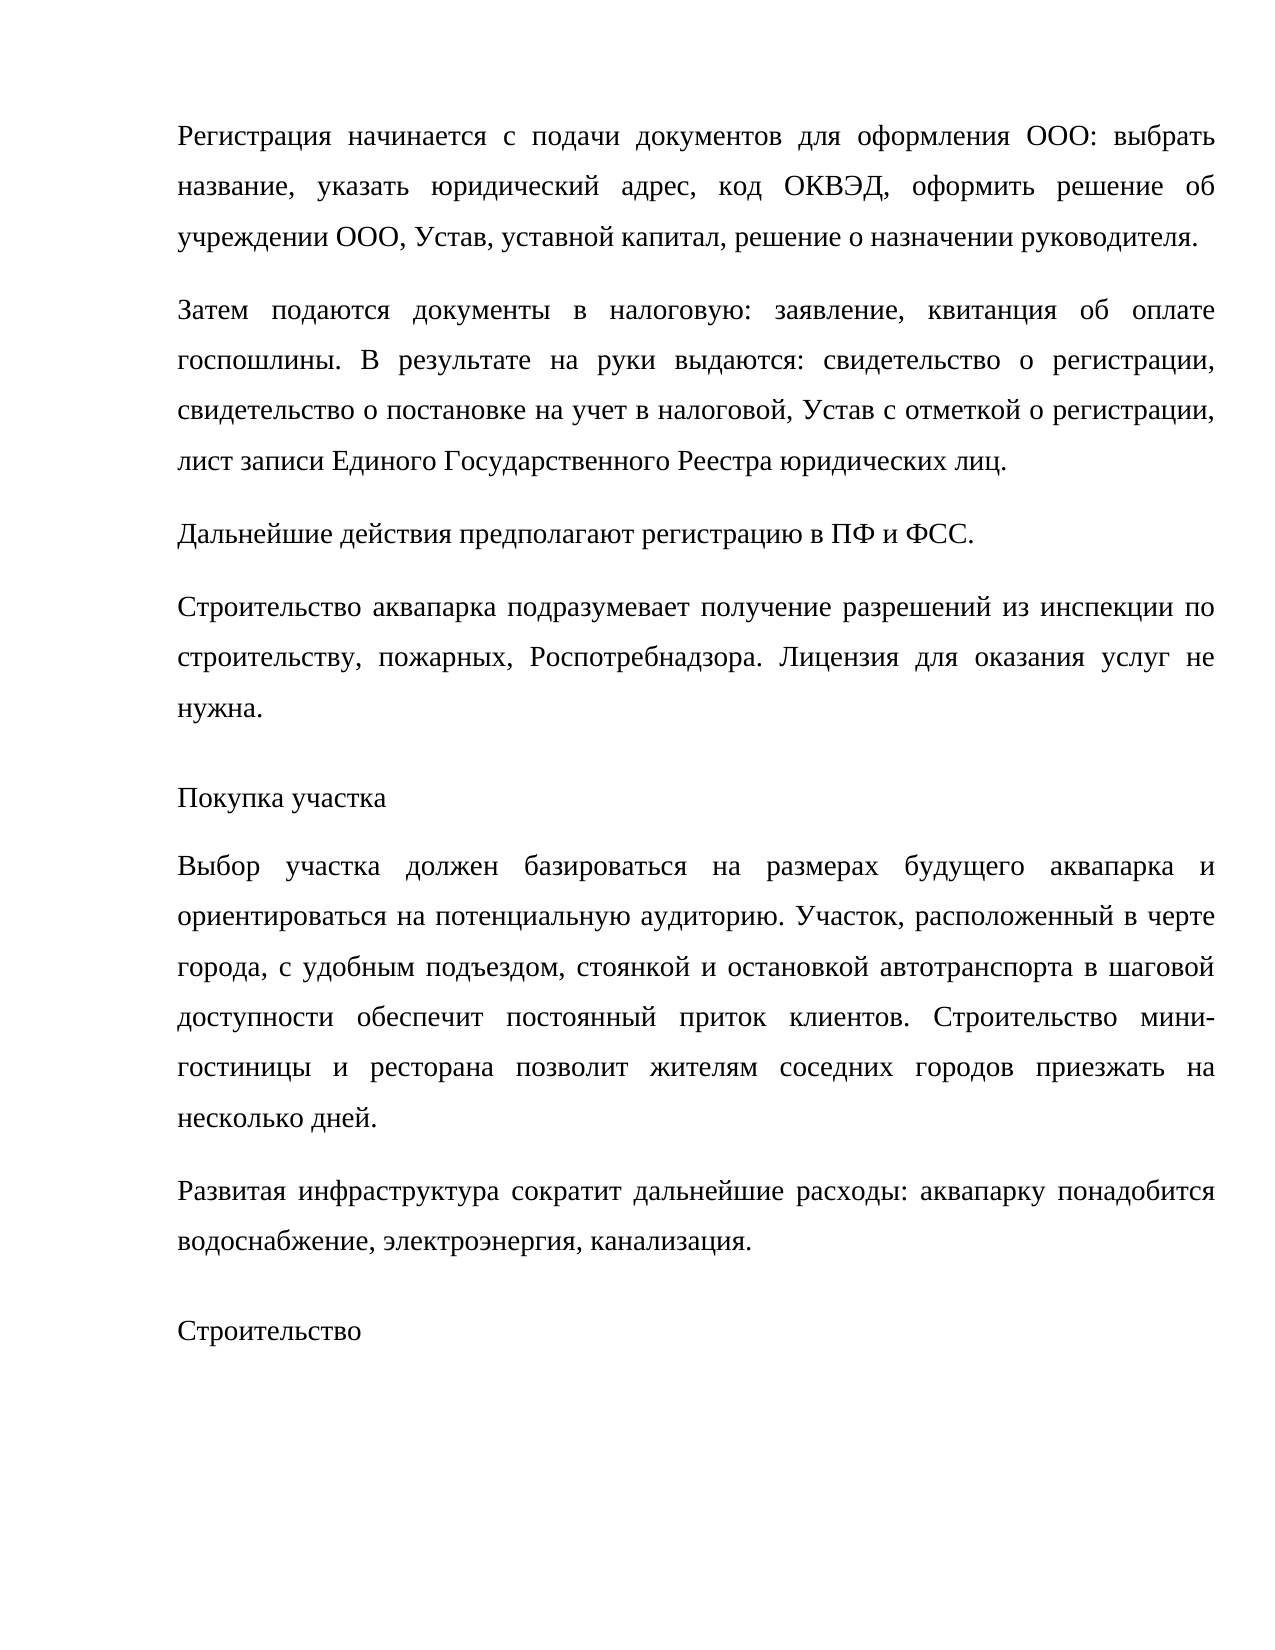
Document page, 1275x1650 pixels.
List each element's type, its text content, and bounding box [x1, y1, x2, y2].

text Затем подаются документы в налоговую: заявление, квитанция об оплате госпошлины. В результате на руки выдаются: свидетельство о регистрации, свидетельство о постановке на учет в налоговой, Устав с отметкой о регистрации, лист записи Единого Государственного Реестра юридических лиц. [177, 292, 1216, 476]
text Регистрация начинается с подачи документов для оформления ООО: выбрать название, указать юридический адрес, код ОКВЭД, оформить решение об учреждении ООО, Устав, уставной капитал, решение о назначении руководителя. [177, 118, 1216, 252]
text Строительство аквапарка подразумевает получение разрешений из инспекции по строительству, пожарных, Роспотребнадзора. Лицензия для оказания услуг не нужна. [177, 589, 1216, 723]
text Развитая инфраструктура сократит дальнейшие расходы: аквапарку понадобится водоснабжение, электроэнергия, канализация. [177, 1173, 1216, 1257]
text Выбор участка должен базироваться на размерах будущего аквапарка и ориентироваться на потенциальную аудиторию. Участок, расположенный в черте города, с удобным подъездом, стоянкой и остановкой автотранспорта в шаговой доступности обеспечит постоянный приток клиентов. Строительство мини-гостиницы и ресторана позволит жителям соседних городов приезжать на несколько дней. [177, 848, 1216, 1133]
subtitle Строительство [177, 1313, 1216, 1353]
text Дальнейшие действия предполагают регистрацию в ПФ и ФСС. [177, 516, 1216, 549]
subtitle Покупка участка [177, 780, 1216, 813]
